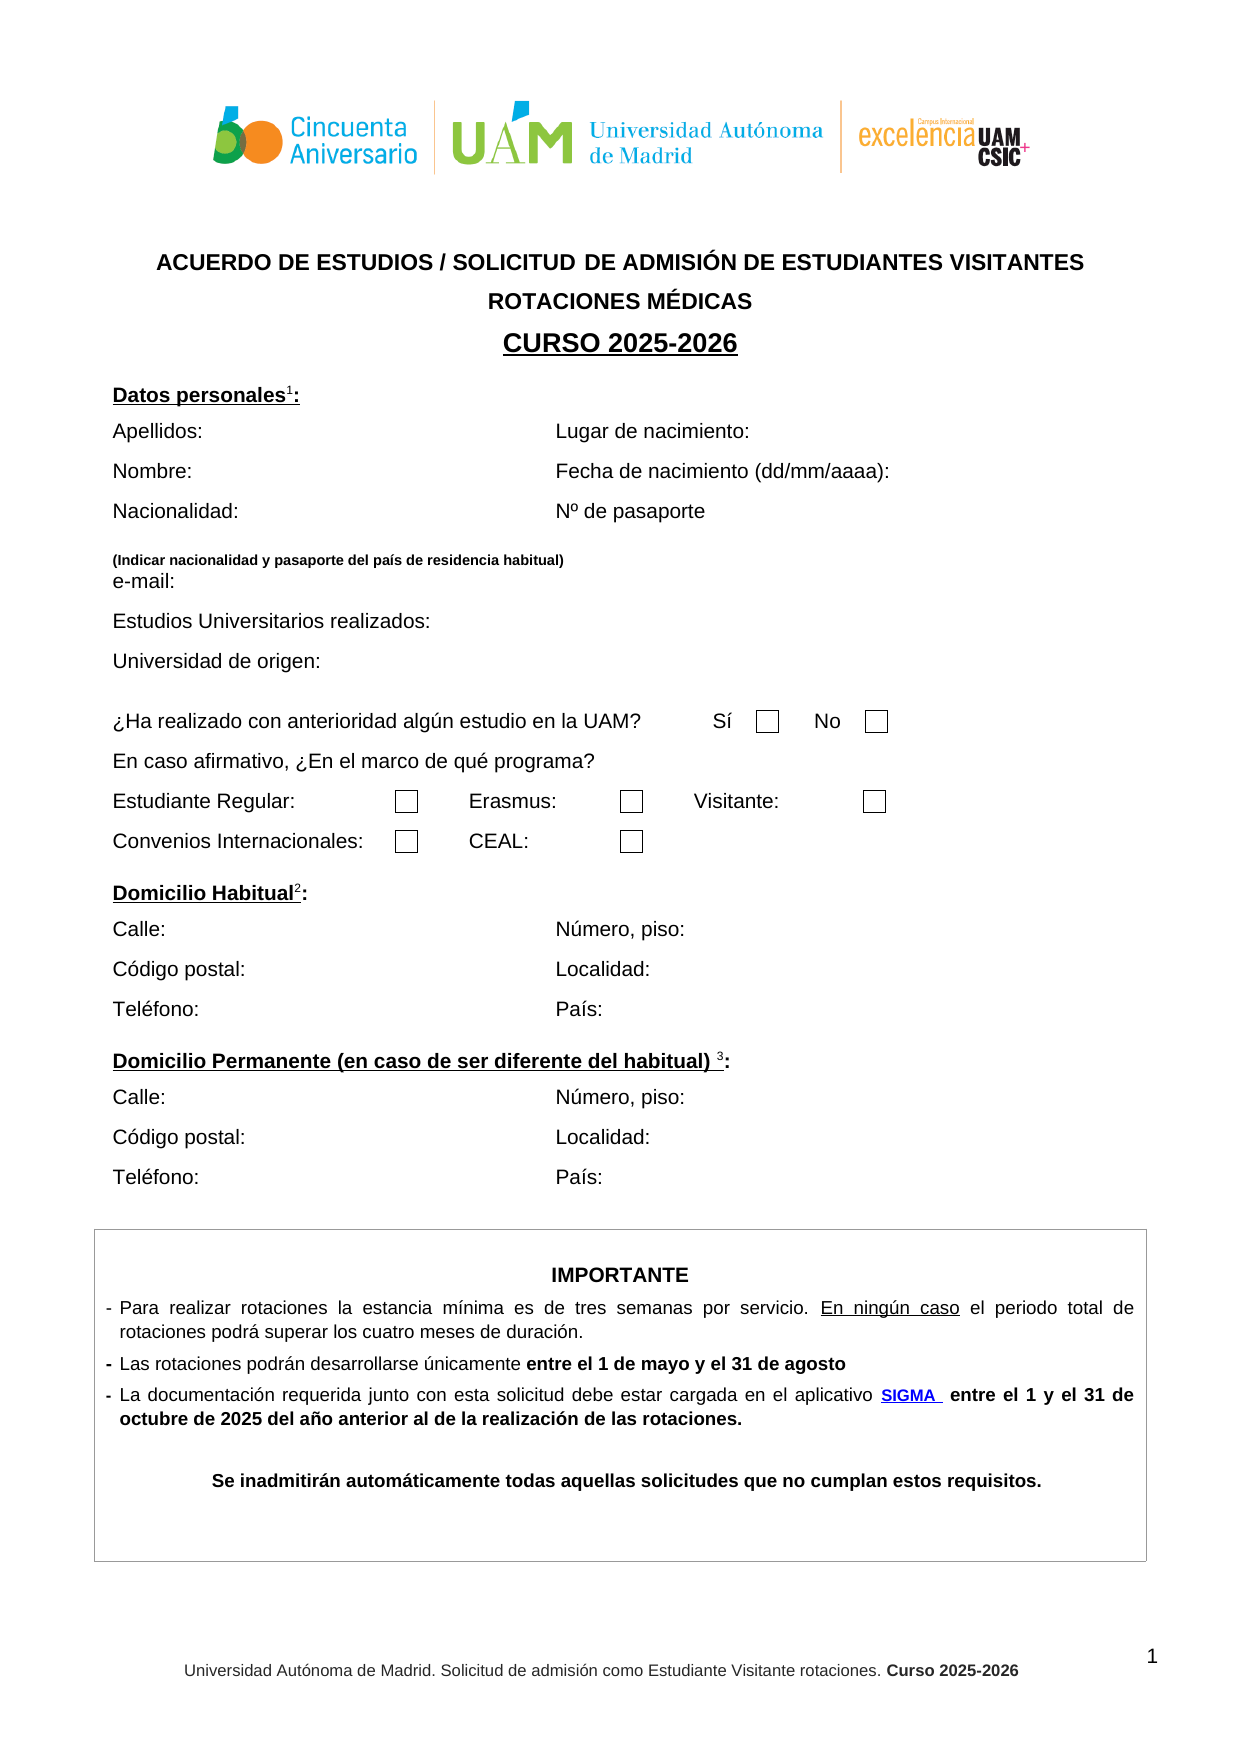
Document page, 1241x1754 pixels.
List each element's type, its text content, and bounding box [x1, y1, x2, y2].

text Teléfono: País: [112, 1164, 1123, 1188]
text Datos personales: [112, 383, 1128, 407]
text Nacionalidad: Nº de pasaporte [112, 499, 1128, 523]
text ROTACIONES MÉDICAS [112, 288, 1128, 314]
text (Indicar nacionalidad y pasaporte del país de residencia habitual) [112, 552, 1128, 569]
text Teléfono: País: [112, 997, 1123, 1021]
text Calle: Número, piso: [112, 917, 1128, 941]
text Nombre: Fecha de nacimiento (dd/mm/aaaa): [112, 459, 1128, 483]
text Domicilio Habitual: [112, 881, 1128, 905]
picture [167, 73, 1074, 199]
text Apellidos: Lugar de nacimiento: [112, 419, 1128, 443]
text Código postal: Localidad: [112, 1124, 1123, 1148]
text En caso afirmativo, ¿En el marco de qué programa? [112, 749, 1128, 773]
text Convenios Internacionales: CEAL: [112, 829, 1128, 853]
text ¿Ha realizado con anterioridad algún estudio en la UAM? Sí No [112, 709, 1128, 733]
text e-mail: [112, 569, 1128, 593]
table_header IMPORTANTE Para realizar rotaciones la estancia mínima es de tres semanas por servicio. En ningún caso el periodo total de rotaciones podrá superar los cuatro meses de duración. Las rotaciones podrán desarrollarse únicamente entre el 1 de mayo y el 31 de agosto La documentación requerida junto con esta solicitud debe estar cargada en el aplicativo SIGMA entre el 1 y el 31 de octubre de 2025 del año anterior al de la realización de las rotaciones. Se inadmitirán automáticamente todas aquellas solicitudes que no cumplan estos requisitos. [95, 1230, 1146, 1561]
text Código postal: Localidad: [112, 957, 1123, 981]
text Universidad de origen: [112, 649, 1128, 673]
text ACUERDO DE ESTUDIOS / SOLICITUD DE ADMISIÓN DE ESTUDIANTES VISITANTES [112, 249, 1128, 275]
text Calle: Número, piso: [112, 1084, 1128, 1108]
text Estudios Universitarios realizados: [112, 609, 1128, 633]
text CURSO 2025-2026 [112, 327, 1128, 358]
text Domicilio Permanente (en caso de ser diferente del habitual) : [112, 1049, 1128, 1073]
text Estudiante Regular: Erasmus: Visitante: [112, 789, 1128, 813]
